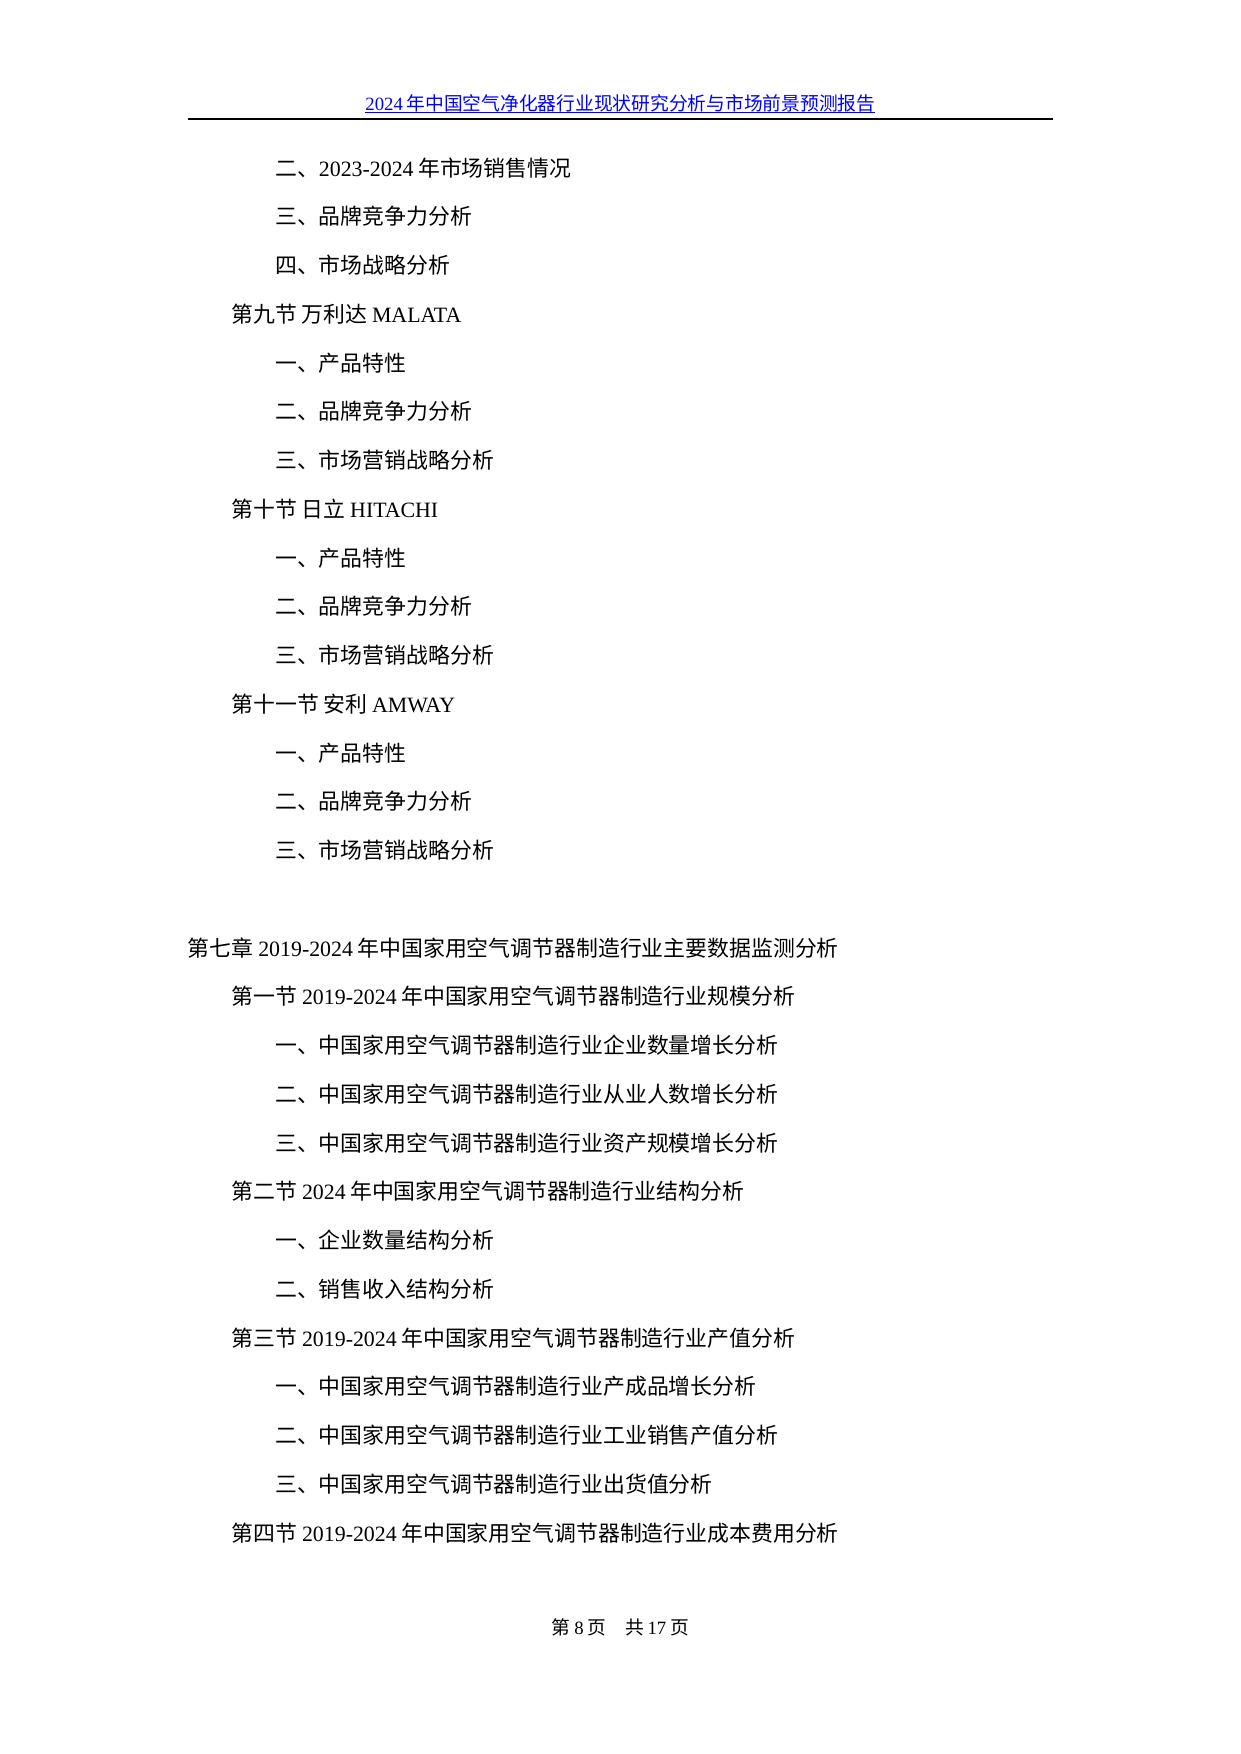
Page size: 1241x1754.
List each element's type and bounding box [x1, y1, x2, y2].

text [187, 150, 1053, 1548]
